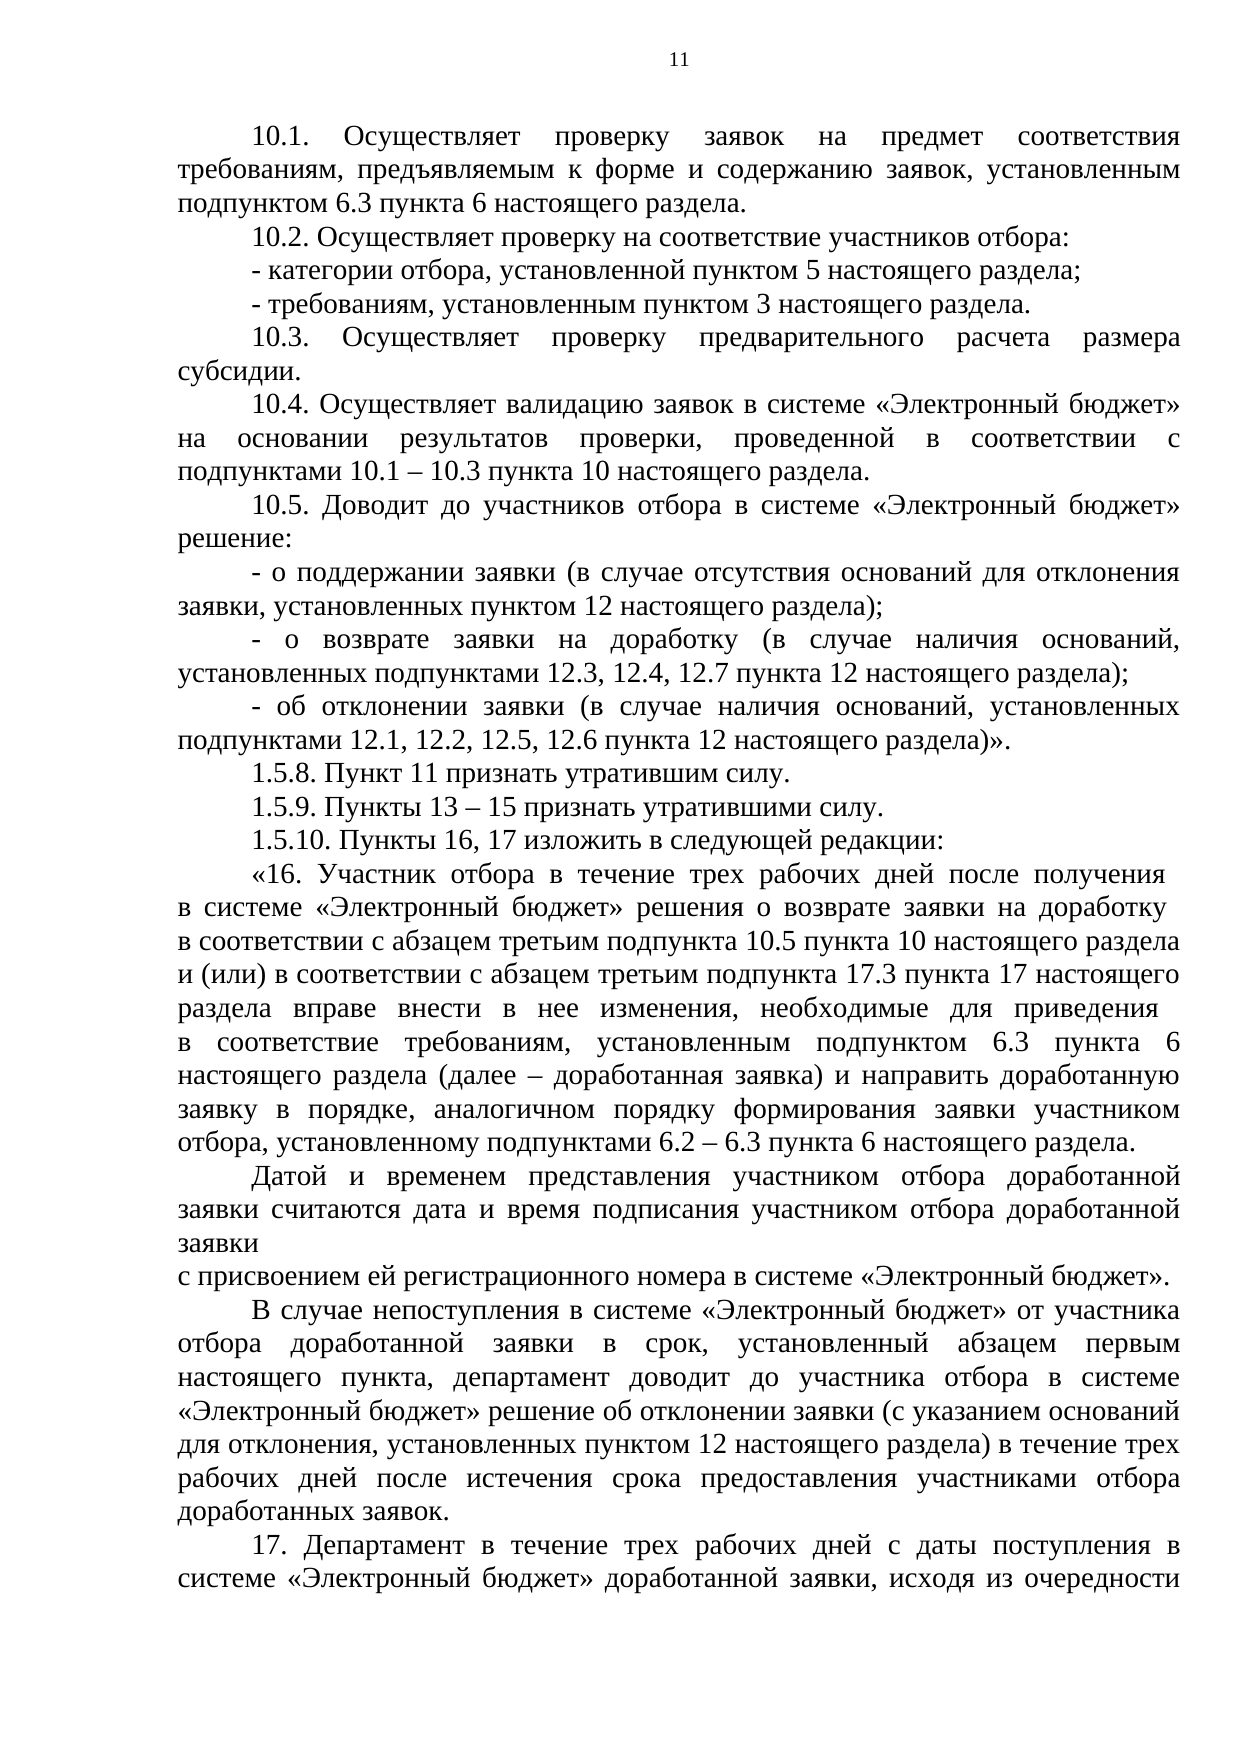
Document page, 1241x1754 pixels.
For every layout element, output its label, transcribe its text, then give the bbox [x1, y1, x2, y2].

text 10.3. Осуществляет проверку предварительного расчета размера субсидии. [177, 319, 1181, 386]
text - категории отбора, установленной пунктом 5 настоящего раздела; [177, 252, 1181, 286]
text «16. Участник отбора в течение трех рабочих дней после получения в системе «Электронный бюджет» решения о возврате заявки на доработку в соответствии с абзацем третьим подпункта 10.5 пункта 10 настоящего раздела и (или) в соответствии с абзацем третьим подпункта 17.3 пункта 17 настоящего раздела вправе внести в нее изменения, необходимые для приведения в соответствие требованиям, установленным подпунктом 6.3 пункта 6 настоящего раздела (далее – доработанная заявка) и направить доработанную заявку в порядке, аналогичном порядку формирования заявки участником отбора, установленному подпунктами 6.2 – 6.3 пункта 6 настоящего раздела. [177, 856, 1181, 1158]
text 1.5.8. Пункт 11 признать утратившим силу. [177, 755, 1181, 789]
text - о возврате заявки на доработку (в случае наличия оснований, установленных подпунктами 12.3, 12.4, 12.7 пункта 12 настоящего раздела); [177, 621, 1181, 688]
text 10.1. Осуществляет проверку заявок на предмет соответствия требованиям, предъявляемым к форме и содержанию заявок, установленным подпунктом 6.3 пункта 6 настоящего раздела. [177, 118, 1181, 219]
text В случае непоступления в системе «Электронный бюджет» от участника отбора доработанной заявки в срок, установленный абзацем первым настоящего пункта, департамент доводит до участника отбора в системе «Электронный бюджет» решение об отклонении заявки (с указанием оснований для отклонения, установленных пунктом 12 настоящего раздела) в течение трех рабочих дней после истечения срока предоставления участниками отбора доработанных заявок. [177, 1292, 1181, 1527]
text - требованиям, установленным пунктом 3 настоящего раздела. [177, 286, 1181, 319]
text - о поддержании заявки (в случае отсутствия оснований для отклонения заявки, установленных пунктом 12 настоящего раздела); [177, 554, 1181, 621]
text Датой и временем представления участником отбора доработанной заявки считаются дата и время подписания участником отбора доработанной заявки с присвоением ей регистрационного номера в системе «Электронный бюджет». [177, 1158, 1181, 1292]
text 1.5.9. Пункты 13 – 15 признать утратившими силу. [177, 789, 1181, 822]
text 10.5. Доводит до участников отбора в системе «Электронный бюджет» решение: [177, 487, 1181, 554]
text - об отклонении заявки (в случае наличия оснований, установленных подпунктами 12.1, 12.2, 12.5, 12.6 пункта 12 настоящего раздела)». [177, 688, 1181, 755]
text 1.5.10. Пункты 16, 17 изложить в следующей редакции: [177, 822, 1181, 856]
text 10.2. Осуществляет проверку на соответствие участников отбора: [177, 219, 1181, 252]
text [177, 1527, 1181, 1594]
text 10.4. Осуществляет валидацию заявок в системе «Электронный бюджет» на основании результатов проверки, проведенной в соответствии с подпунктами 10.1 – 10.3 пункта 10 настоящего раздела. [177, 386, 1181, 487]
